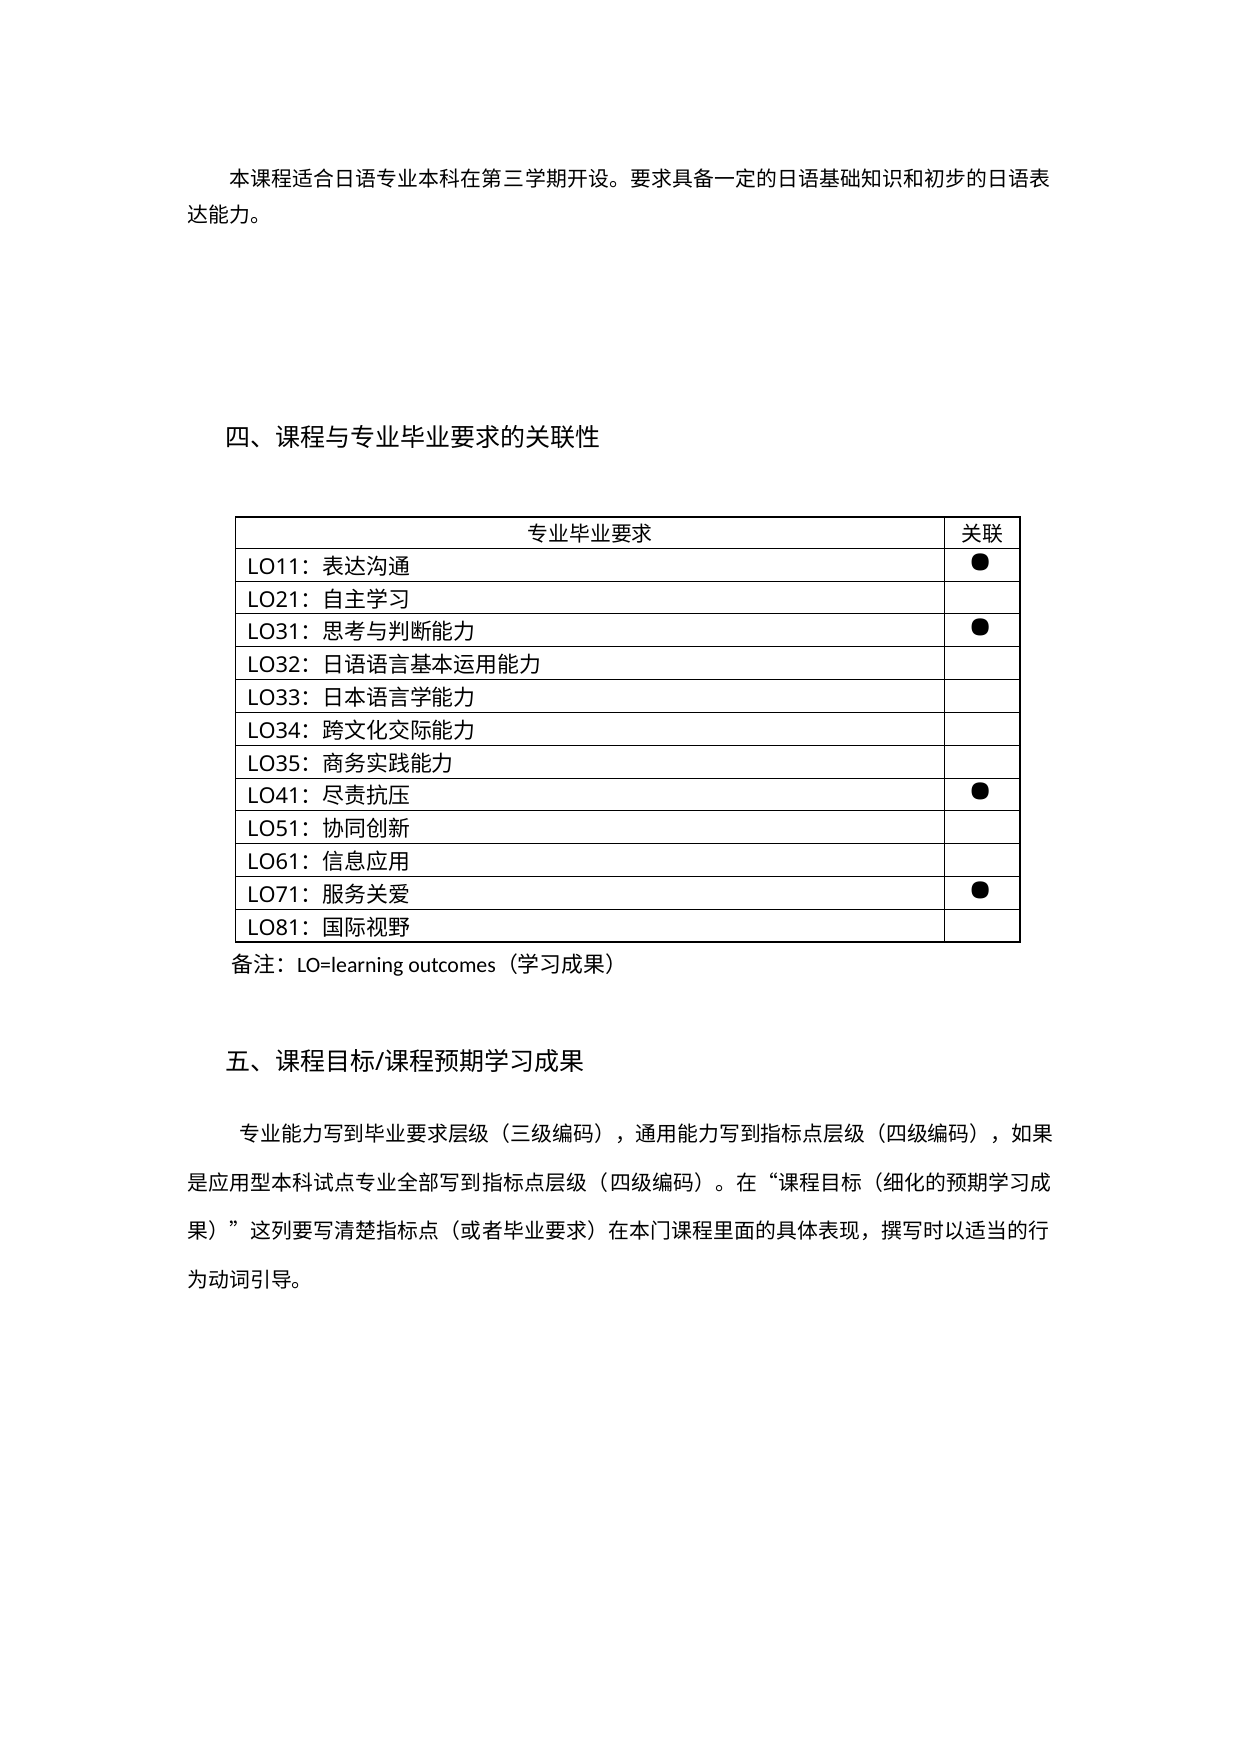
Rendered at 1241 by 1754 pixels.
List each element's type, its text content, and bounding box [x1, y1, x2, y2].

table_cell LO51：协同创新 [236, 811, 944, 843]
text 四、课程与专业毕业要求的关联性 [187, 403, 1053, 468]
table_cell LO61：信息应用 [236, 844, 944, 876]
text 专业能力写到毕业要求层级（三级编码），通用能力写到指标点层级（四级编码），如果是应用型本科试点专业全部写到指标点层级（四级编码）。在“课程目标（细化的预期学习成果）”这列要写清楚指标点（或者毕业要求）在本门课程里面的具体表现，撰写时以适当的行为动词引导。 [187, 1116, 1053, 1295]
table_cell LO34：跨文化交际能力 [236, 713, 944, 744]
table_cell [945, 582, 1019, 613]
table_cell LO32：日语语言基本运用能力 [236, 647, 944, 679]
table_cell LO81：国际视野 [236, 910, 944, 941]
table_cell [945, 877, 1019, 909]
table_cell LO35：商务实践能力 [236, 746, 944, 777]
table_cell LO21：自主学习 [236, 582, 944, 613]
table_cell [945, 713, 1019, 744]
text 本课程适合日语专业本科在第三学期开设。要求具备一定的日语基础知识和初步的日语表达能力。 [187, 162, 1053, 228]
table_cell [945, 647, 1019, 679]
table_cell [945, 614, 1019, 646]
table_header 关联 [945, 518, 1019, 548]
text 备注：LO=learning outcomes（学习成果） [187, 491, 1053, 979]
table_cell [945, 549, 1019, 581]
table_cell [945, 779, 1019, 810]
table_cell [945, 746, 1019, 777]
table_header 专业毕业要求 [236, 518, 944, 548]
table_cell LO31：思考与判断能力 [236, 614, 944, 646]
table_cell LO11：表达沟通 [236, 549, 944, 581]
text 五、课程目标/课程预期学习成果 [187, 1027, 1053, 1092]
table_cell [945, 811, 1019, 843]
table_cell [945, 844, 1019, 876]
table_cell [945, 680, 1019, 712]
table_cell LO71：服务关爱 [236, 877, 944, 909]
table_cell LO41：尽责抗压 [236, 779, 944, 810]
table_cell LO33：日本语言学能力 [236, 680, 944, 712]
table_cell [945, 910, 1019, 941]
